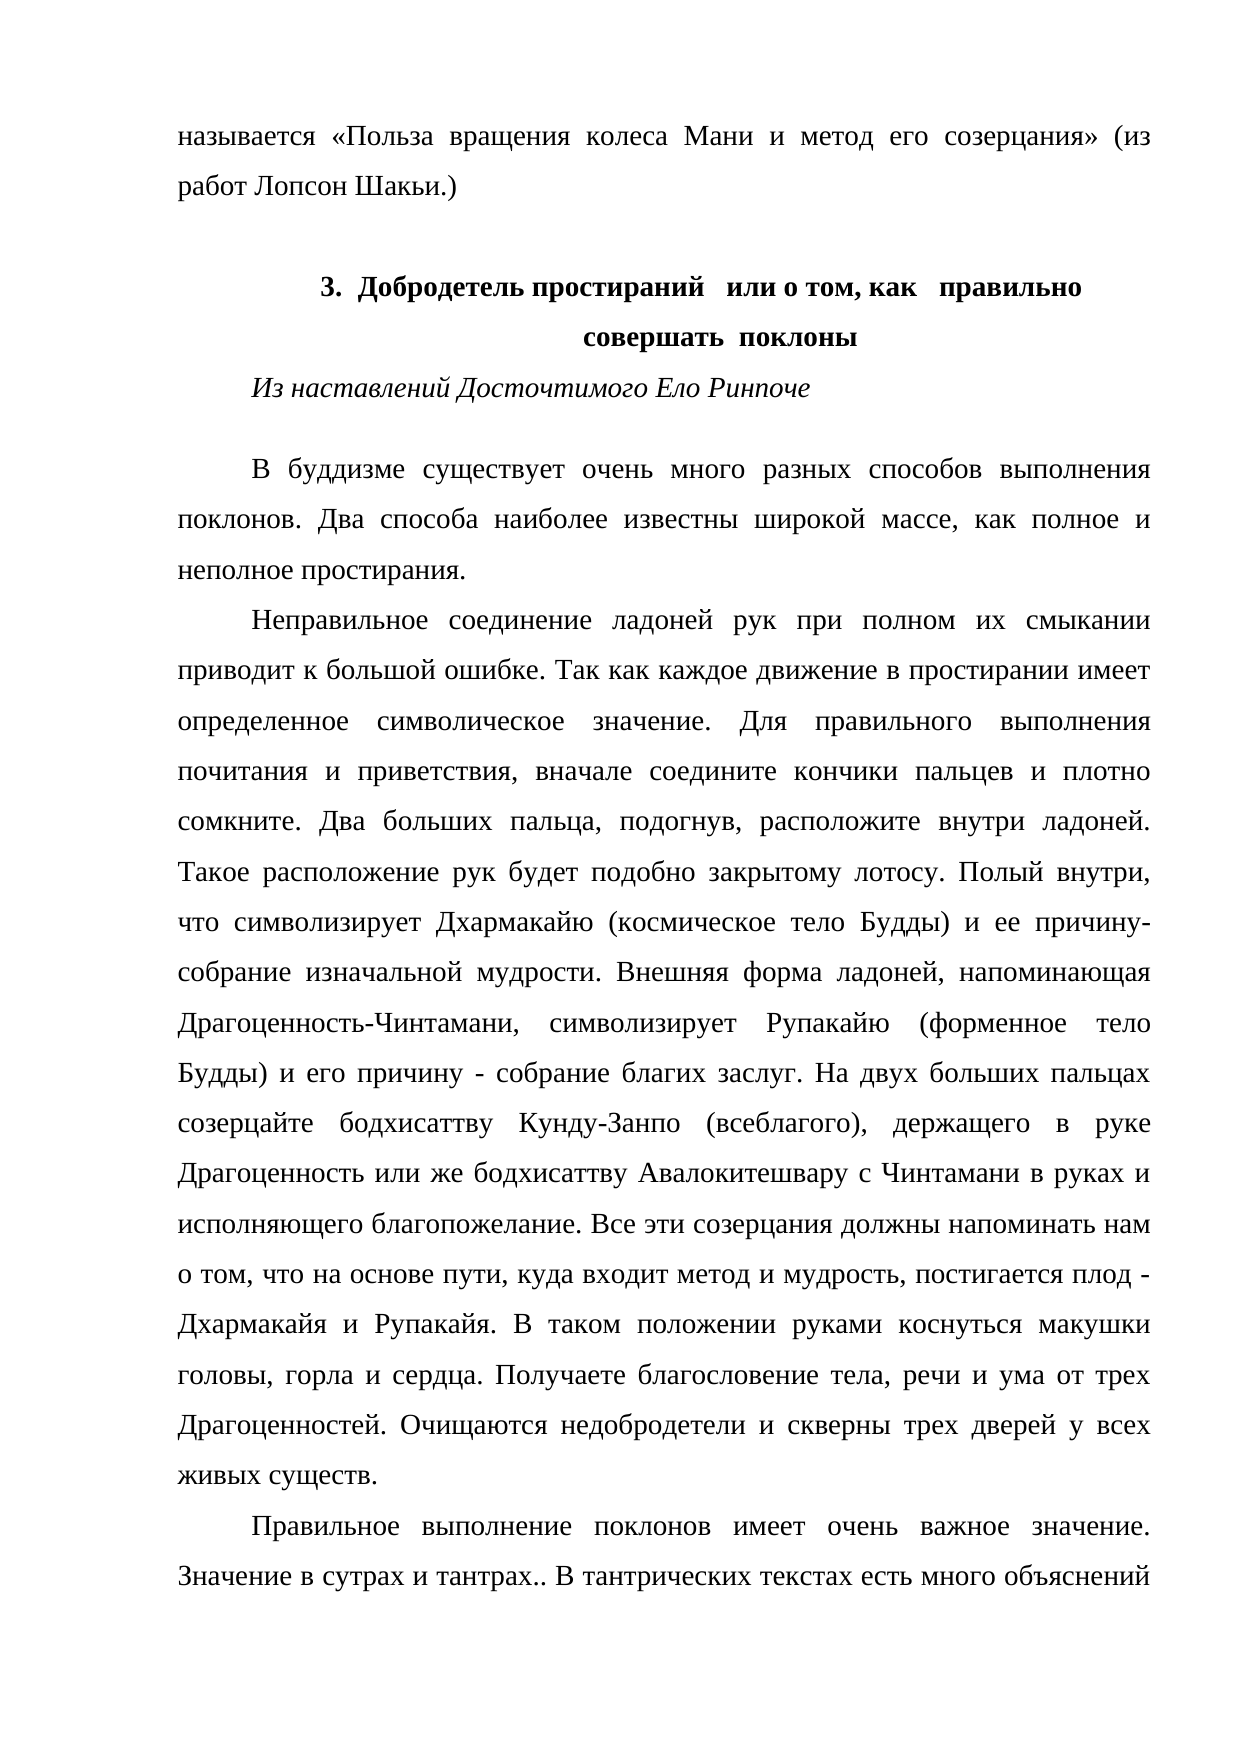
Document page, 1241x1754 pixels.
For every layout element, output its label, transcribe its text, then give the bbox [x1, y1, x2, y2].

subtitle Добродетель простираний или о том, как правильно совершать поклоны [251, 269, 1152, 353]
text В буддизме существует очень много разных способов выполнения поклонов. Два способа наиболее известны широкой массе, как полное и неполное простирания. [177, 451, 1152, 585]
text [177, 118, 1152, 202]
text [177, 1508, 1152, 1592]
text Неправильное соединение ладоней рук при полном их смыкании приводит к большой ошибке. Так как каждое движение в простирании имеет определенное символическое значение. Для правильного выполнения почитания и приветствия, вначале соедините кончики пальцев и плотно сомкните. Два больших пальца, подогнув, расположите внутри ладоней. Такое расположение рук будет подобно закрытому лотосу. Полый внутри, что символизирует Дхармакайю (космическое тело Будды) и ее причину- собрание изначальной мудрости. Внешняя форма ладоней, напоминающая Драгоценность-Чинтамани, символизирует Рупакайю (форменное тело Будды) и его причину - собрание благих заслуг. На двух больших пальцах созерцайте бодхисаттву Кунду-Занпо (всеблагого), держащего в руке Драгоценность или же бодхисаттву Авалокитешвару с Чинтамани в руках и исполняющего благопожелание. Все эти созерцания должны напоминать нам о том, что на основе пути, куда входит метод и мудрость, постигается плод - Дхармакайя и Рупакайя. В таком положении руками коснуться макушки головы, горла и сердца. Получаете благословение тела, речи и ума от трех Драгоценностей. Очищаются недобродетели и скверны трех дверей у всех живых существ. [177, 602, 1152, 1491]
text Из наставлений Досточтимого Ело Ринпоче [177, 370, 1152, 439]
